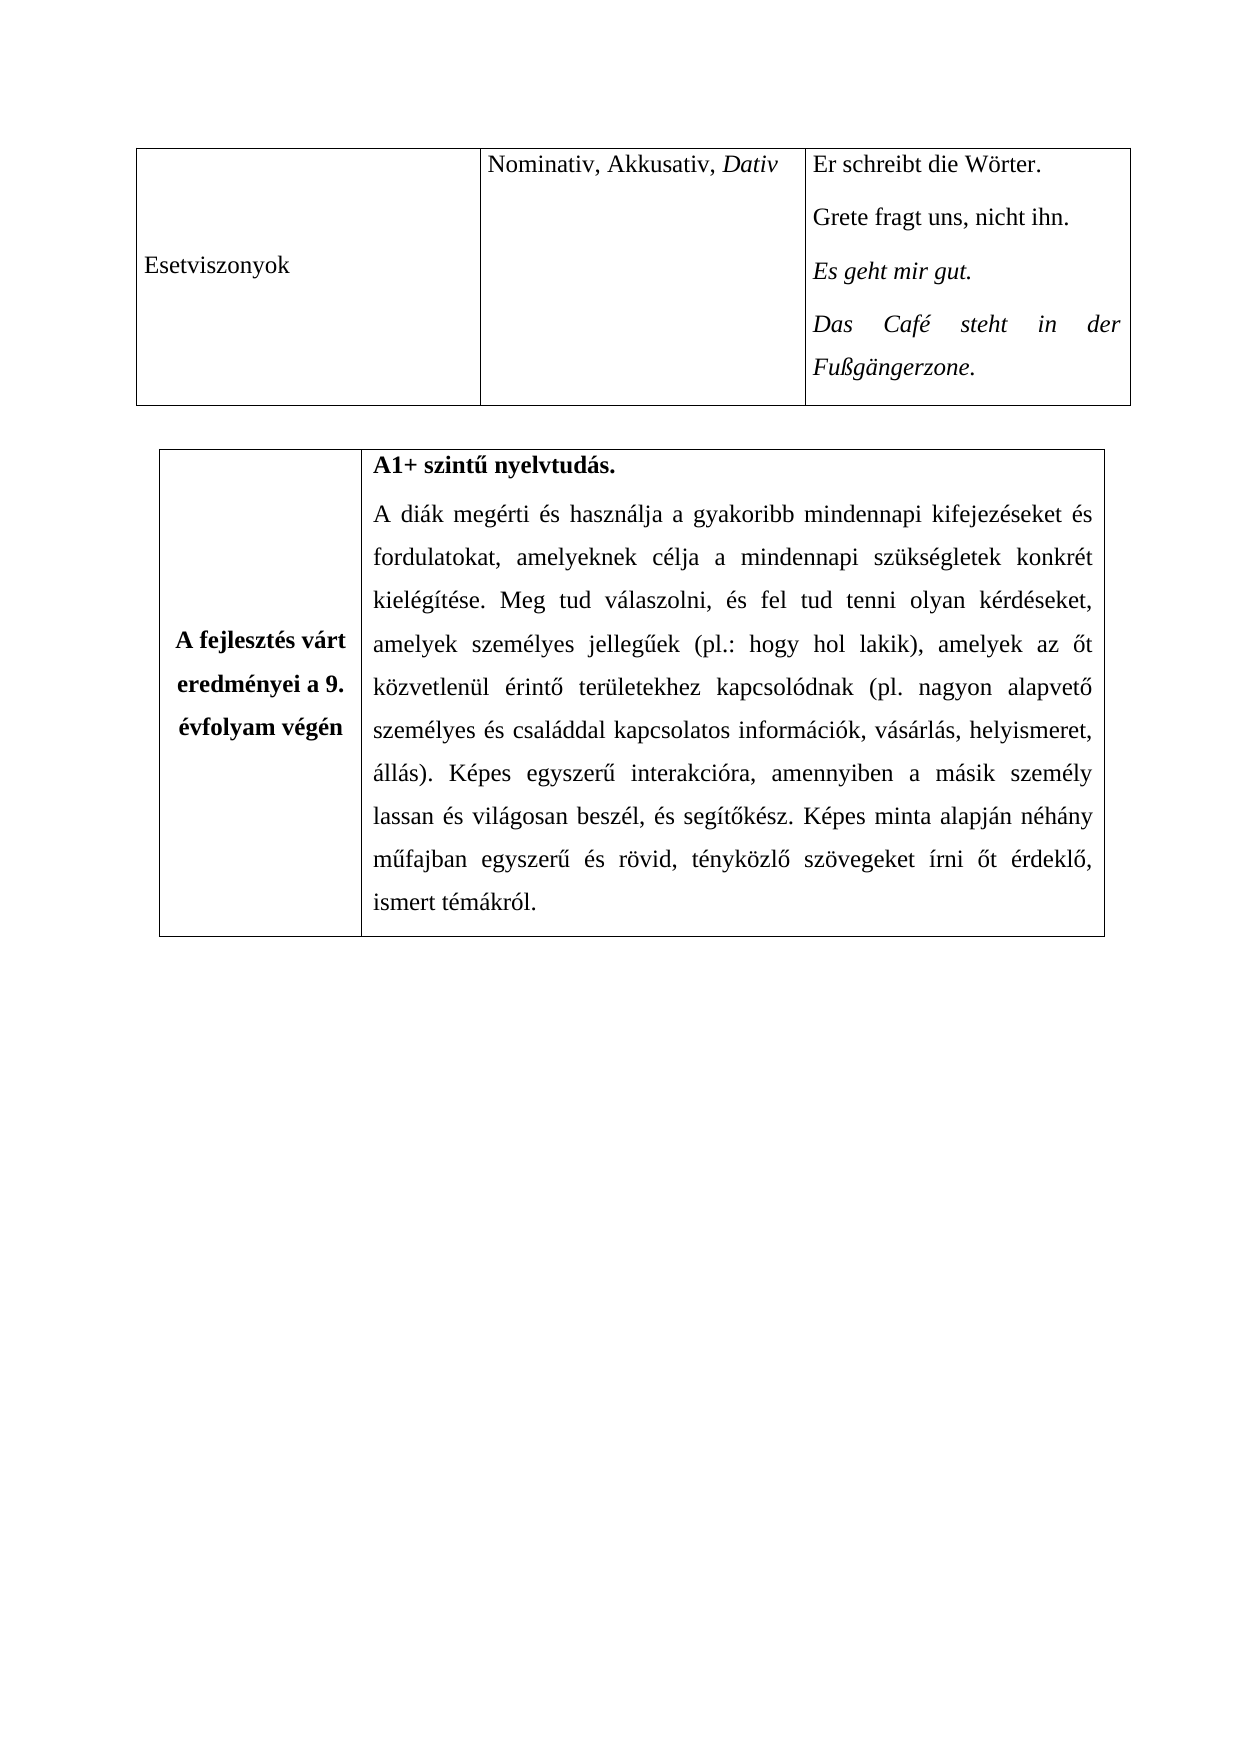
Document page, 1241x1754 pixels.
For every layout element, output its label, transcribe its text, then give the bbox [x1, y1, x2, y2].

table_cell Er schreibt die Wörter. Grete fragt uns, nicht ihn. Es geht mir gut. Das Café steht in der Fußgängerzone. [806, 149, 1130, 405]
table_cell Esetviszonyok [137, 149, 480, 405]
table_cell Nominativ, Akkusativ, Dativ [481, 149, 805, 405]
table_header A1+ szintű nyelvtudás. A diák megérti és használja a gyakoribb mindennapi kifejezéseket és fordulatokat, amelyeknek célja a mindennapi szükségletek konkrét kielégítése. Meg tud válaszolni, és fel tud tenni olyan kérdéseket, amelyek személyes jellegűek (pl.: hogy hol lakik), amelyek az őt közvetlenül érintő területekhez kapcsolódnak (pl. nagyon alapvető személyes és családdal kapcsolatos információk, vásárlás, helyismeret, állás). Képes egyszerű interakcióra, amennyiben a másik személy lassan és világosan beszél, és segítőkész. Képes minta alapján néhány műfajban egyszerű és rövid, tényközlő szövegeket írni őt érdeklő, ismert témákról. [362, 450, 1104, 936]
table_header A fejlesztés várt eredményei a 9. évfolyam végén [160, 450, 361, 936]
